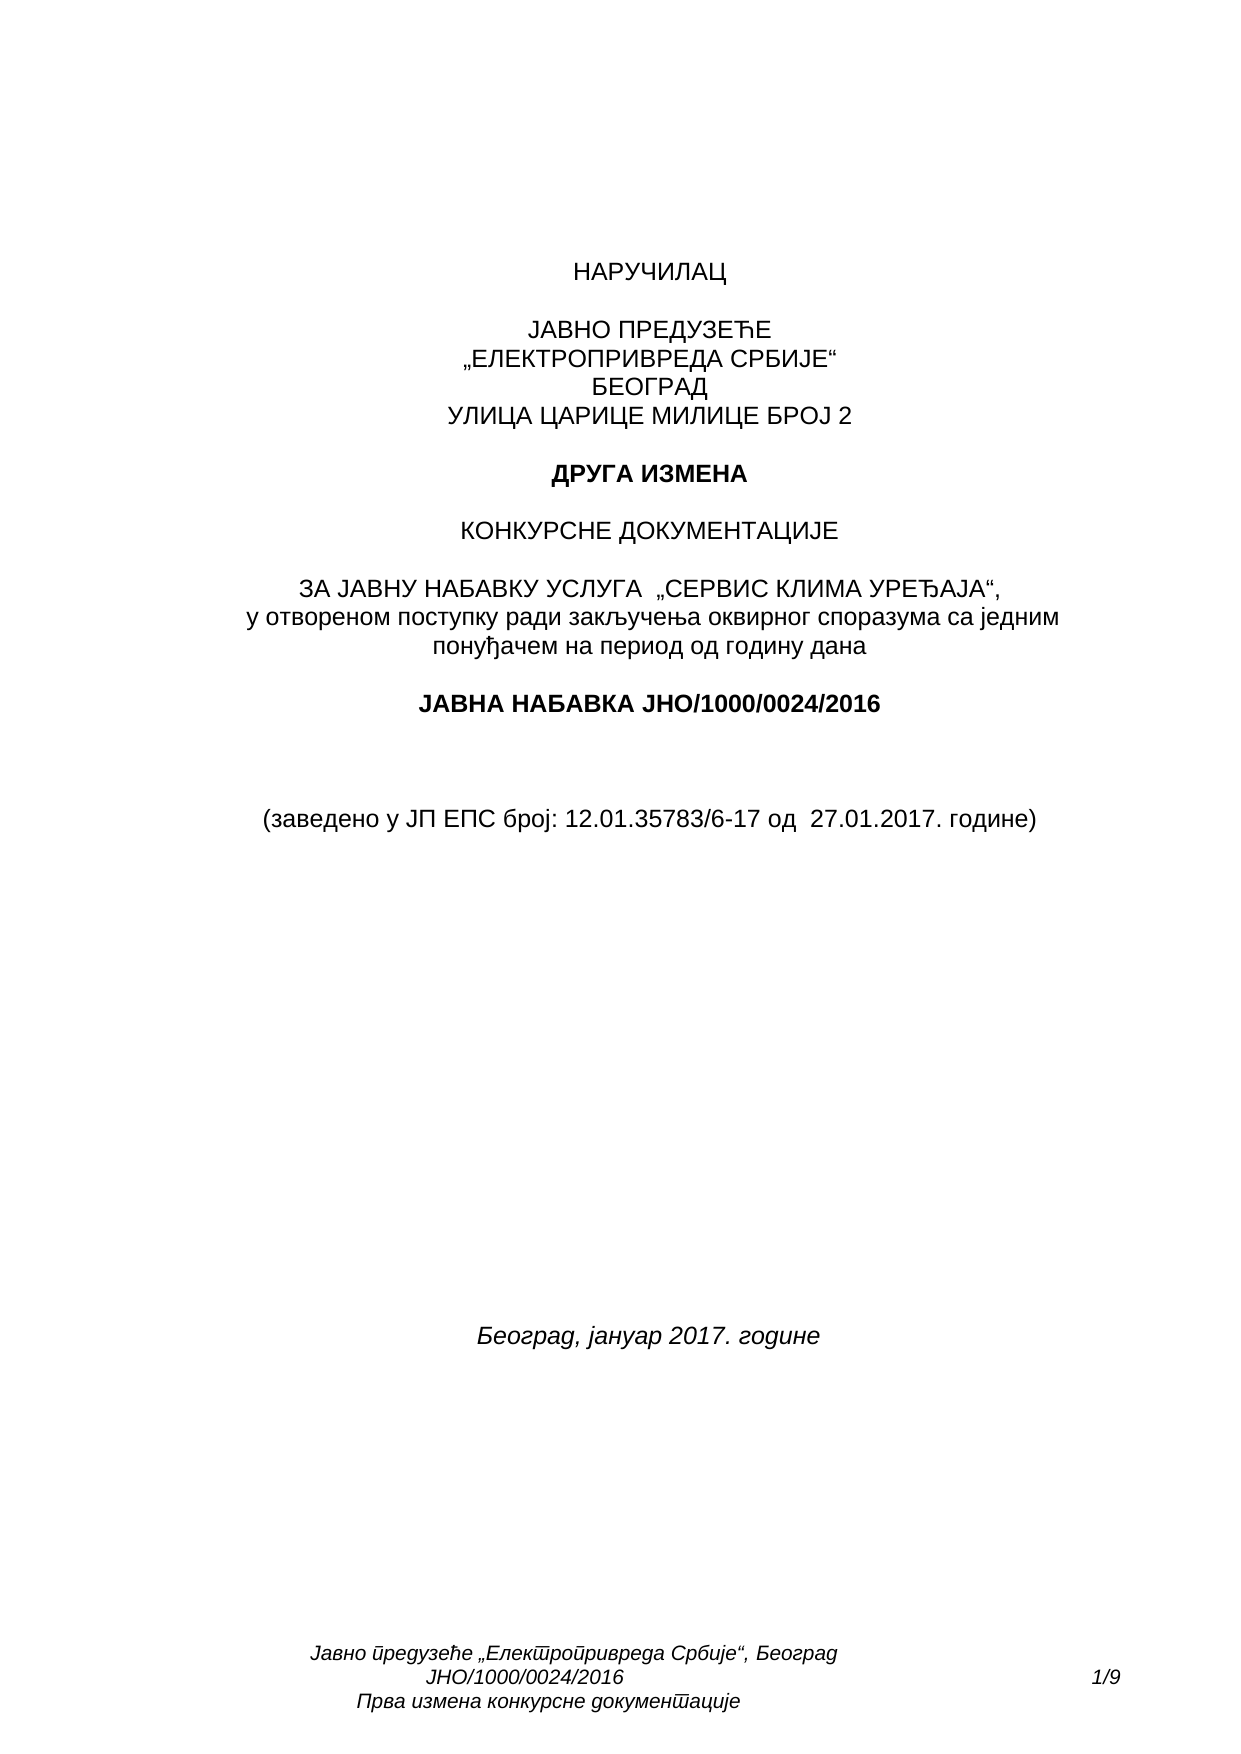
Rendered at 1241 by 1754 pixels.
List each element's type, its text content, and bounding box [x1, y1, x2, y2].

title УЛИЦА ЦАРИЦЕ МИЛИЦЕ БРОЈ 2 [177, 401, 1122, 430]
title ЈАВНО ПРЕДУЗЕЋЕ [177, 315, 1122, 343]
text ЈАВНА НАБАВКА ЈНО/1000/0024/2016 [177, 688, 1122, 717]
title „ЕЛЕКТРОПРИВРЕДА СРБИЈЕ“ [177, 343, 1122, 372]
text у отвореном поступку ради закључења оквирног споразума са једним понуђачем на период од годину дана [177, 602, 1122, 660]
text Београд, јануар 2017. године [177, 1321, 1122, 1350]
title НАРУЧИЛАЦ [177, 257, 1122, 286]
text (заведено у ЈП ЕПС број: 12.01.35783/6-17 од 27.01.2017. године) [177, 803, 1122, 832]
text ЗА ЈАВНУ НАБАВКУ услуга „СЕРВИС КЛИМА УРЕЂАЈА“, [177, 573, 1122, 602]
text ДРУГА ИЗМЕНА [177, 458, 1122, 487]
title БЕОГРАД [177, 372, 1122, 401]
text КОНКУРСНЕ ДОКУМЕНТАЦИЈЕ [177, 516, 1122, 545]
